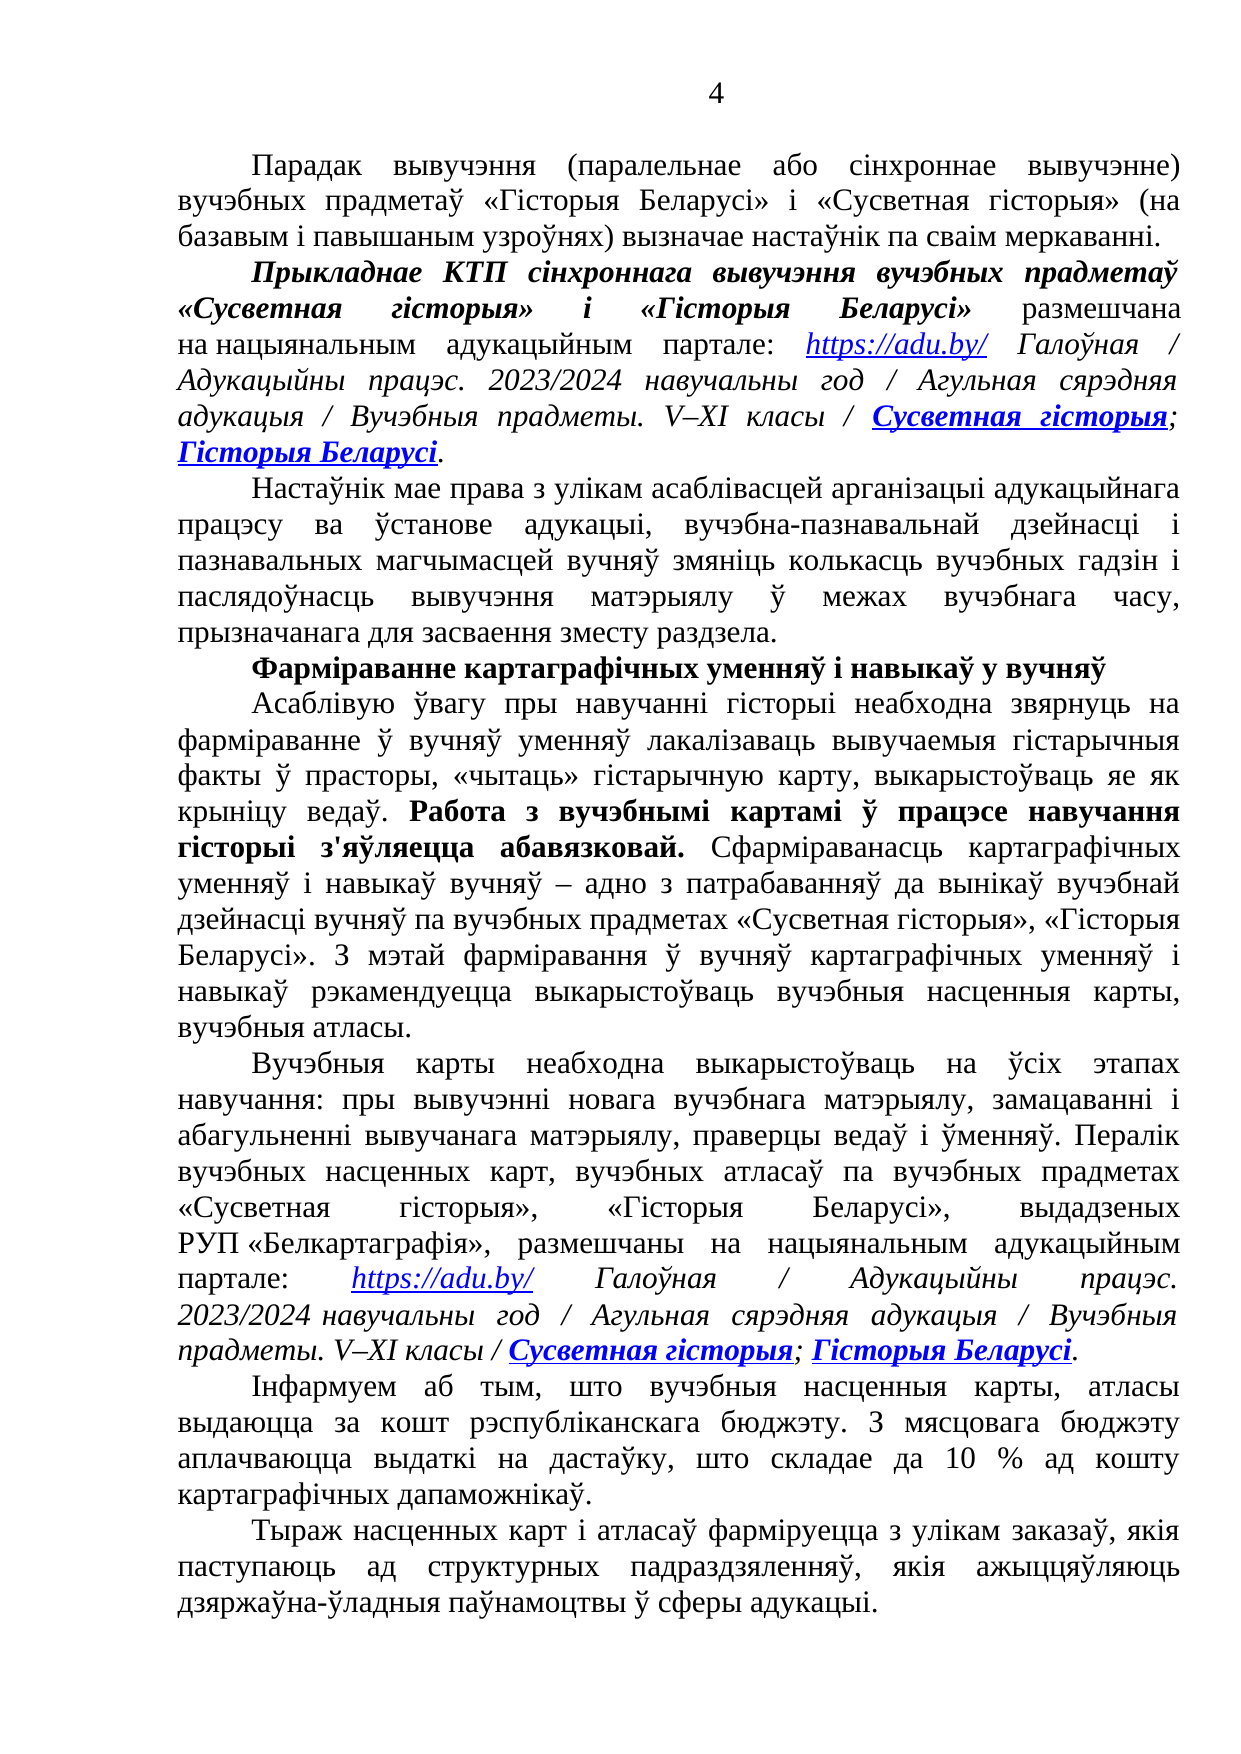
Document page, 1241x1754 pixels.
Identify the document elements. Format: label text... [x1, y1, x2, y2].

text Прыкладнае КТП сінхроннага вывучэння вучэбных прадметаў «Сусветная гісторыя» і «Гісторыя Беларусі» размешчана на нацыянальным адукацыйным партале: https://adu.by/ Галоўная / Адукацыйны працэс. 2023/2024 навучальны год / Агульная сярэдняя адукацыя / Вучэбныя прадметы. V–XI класы / Сусветная гісторыя; Гісторыя Беларусі. [177, 253, 1181, 469]
text Парадак вывучэння (паралельнае або сінхроннае вывучэнне) вучэбных прадметаў «Гісторыя Беларусі» і «Сусветная гісторыя» (на базавым і павышаным узроўнях) вызначае настаўнік па сваім меркаванні. [177, 146, 1181, 253]
text Інфармуем аб тым, што вучэбныя насценныя карты, атласы выдаюцца за кошт рэспубліканскага бюджэту. З мясцовага бюджэту аплачваюцца выдаткі на дастаўку, што складае да 10 % ад кошту картаграфічных дапаможнікаў. [177, 1368, 1181, 1511]
text Асаблівую ўвагу пры навучанні гісторыі неабходна звярнуць на фарміраванне ў вучняў уменняў лакалізаваць вывучаемыя гістарычныя факты ў прасторы, «чытаць» гістарычную карту, выкарыстоўваць яе як крыніцу ведаў. Работа з вучэбнымі картамі ў працэсе навучання гісторыі з'яўляецца абавязковай. Сфарміраванасць картаграфічных уменняў і навыкаў вучняў – адно з патрабаванняў да вынікаў вучэбнай дзейнасці вучняў па вучэбных прадметах «Сусветная гісторыя», «Гісторыя Беларусі». З мэтай фарміравання ў вучняў картаграфічных уменняў і навыкаў рэкамендуецца выкарыстоўваць вучэбныя насценныя карты, вучэбныя атласы. [177, 685, 1181, 1044]
text Фарміраванне картаграфічных уменняў і навыкаў у вучняў [177, 649, 1181, 685]
text Вучэбныя карты неабходна выкарыстоўваць на ўсіх этапах навучання: пры вывучэнні новага вучэбнага матэрыялу, замацаванні і абагульненні вывучанага матэрыялу, праверцы ведаў і ўменняў. Пералік вучэбных насценных карт, вучэбных атласаў па вучэбных прадметах «Сусветная гісторыя», «Гісторыя Беларусі», выдадзеных РУП «Белкартаграфія», размешчаны на нацыянальным адукацыйным партале: https://adu.by/ Галоўная / Адукацыйны працэс. 2023/2024 навучальны год / Агульная сярэдняя адукацыя / Вучэбныя прадметы. V–XI класы / Сусветная гісторыя; Гісторыя Беларусі. [177, 1044, 1181, 1368]
text Настаўнік мае права з улікам асаблівасцей арганізацыі адукацыйнага працэсу ва ўстанове адукацыі, вучэбна-пазнавальнай дзейнасці і пазнавальных магчымасцей вучняў змяніць колькасць вучэбных гадзін і паслядоўнасць вывучэння матэрыялу ў межах вучэбнага часу, прызначанага для засваення зместу раздзела. [177, 469, 1181, 649]
text Тыраж насценных карт і атласаў фарміруецца з улікам заказаў, якія паступаюць ад структурных падраздзяленняў, якія ажыццяўляюць дзяржаўна-ўладныя паўнамоцтвы ў сферы адукацыі. [177, 1511, 1181, 1619]
